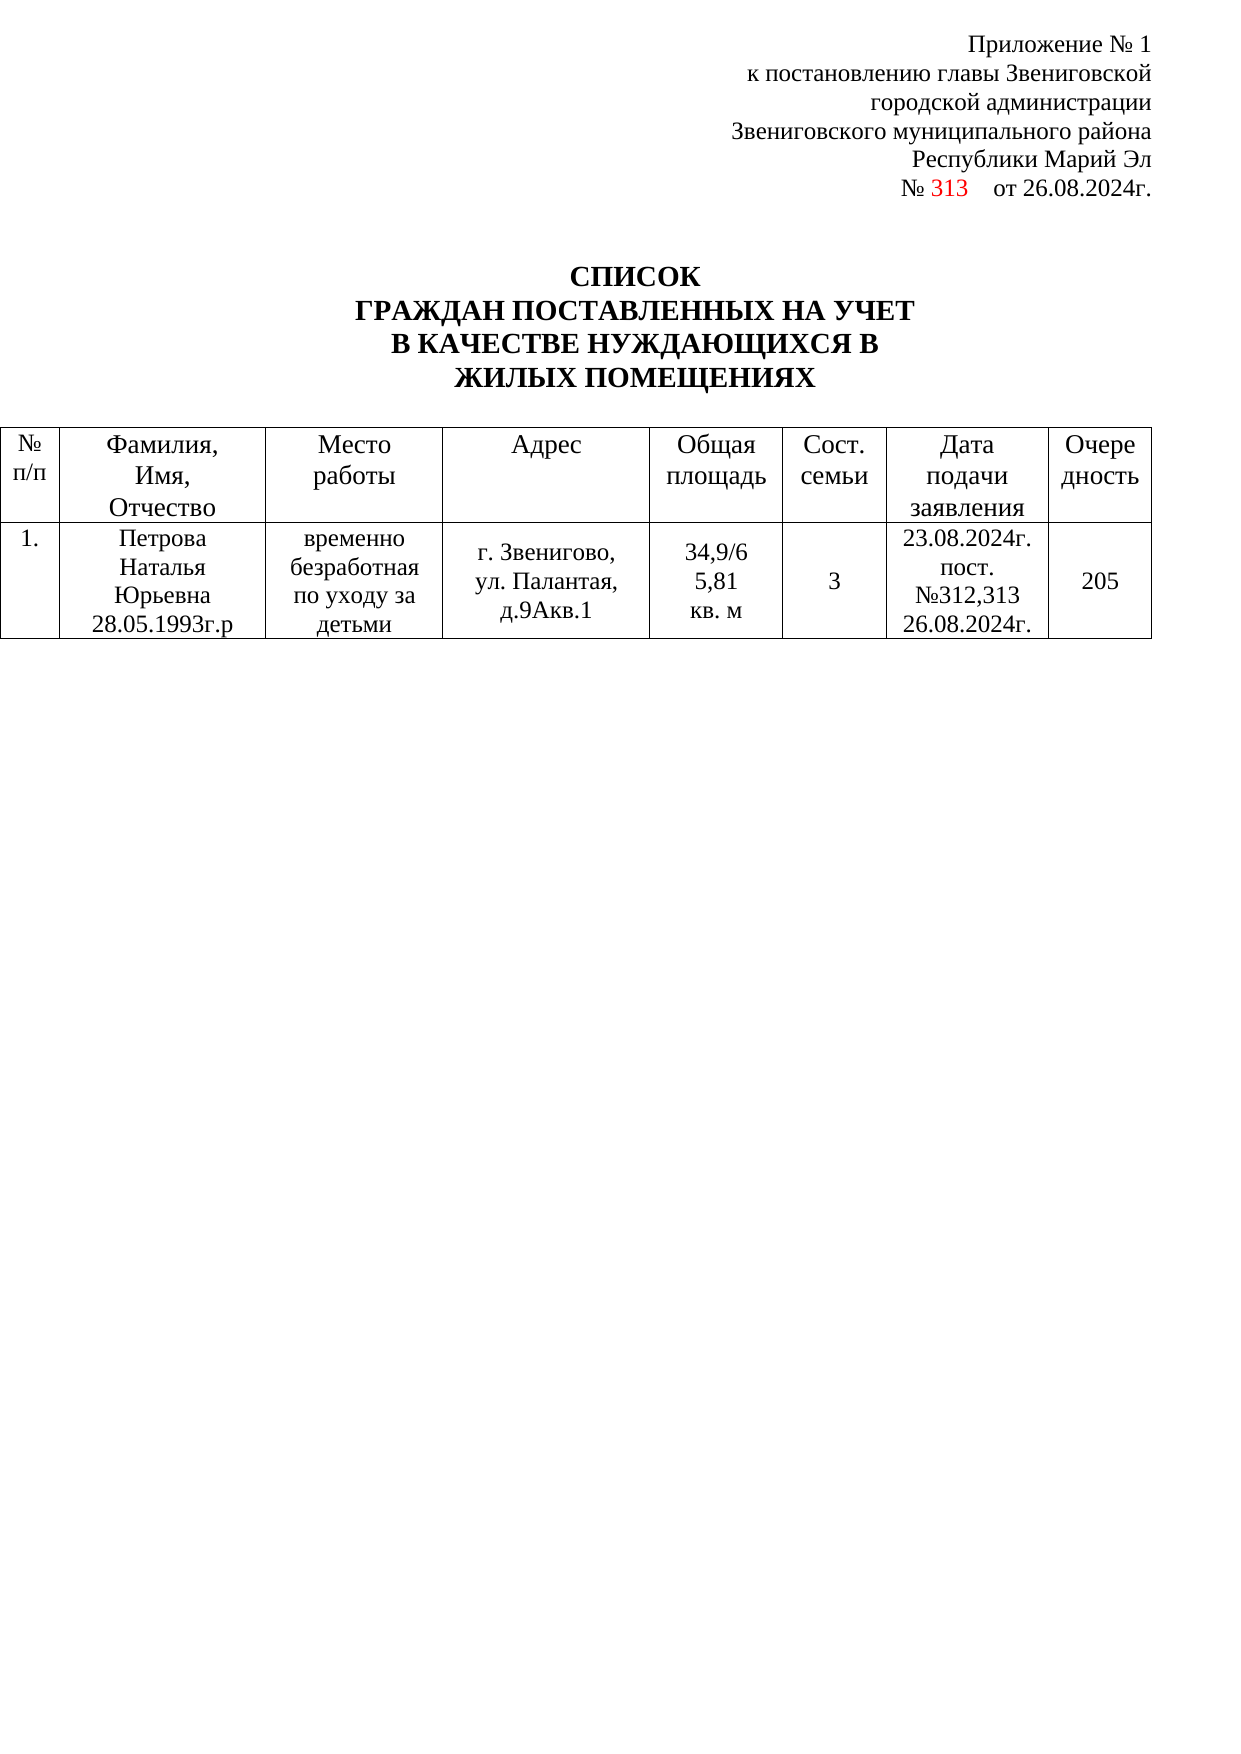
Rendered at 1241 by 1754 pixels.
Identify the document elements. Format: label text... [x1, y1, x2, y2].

text В КАЧЕСТВЕ НУЖДАЮЩИХСЯ В [118, 327, 1152, 360]
table_cell 1. [1, 523, 59, 638]
table_header Адрес [443, 428, 649, 522]
table_header Общая площадь [650, 428, 782, 522]
text ГРАЖДАН ПОСТАВЛЕННЫХ НА УЧЕТ [118, 293, 1152, 327]
table_cell 3 [783, 523, 886, 638]
table_header № п/п [1, 428, 59, 522]
text Республики Марий Эл [118, 144, 1152, 173]
text Приложение № 1 [118, 29, 1152, 58]
table_cell 23.08.2024г. пост. №312,313 26.08.2024г. [887, 523, 1048, 638]
table_cell 205 [1049, 523, 1151, 638]
text городской администрации [118, 87, 1152, 116]
table_header Сост. семьи [783, 428, 886, 522]
text Звениговского муниципального района [118, 116, 1152, 144]
text СПИСОК [118, 259, 1152, 293]
table_header Место работы [266, 428, 442, 522]
table_header Дата подачи заявления [887, 428, 1048, 522]
table_header Фамилия, Имя, Отчество [60, 428, 265, 522]
text ЖИЛЫХ ПОМЕЩЕНИЯХ [118, 360, 1152, 394]
table_cell Петрова Наталья Юрьевна 28.05.1993г.р [60, 523, 265, 638]
table_cell 34,9/6 5,81 кв. м [650, 523, 782, 638]
text к постановлению главы Звениговской [118, 58, 1152, 87]
table_cell временно безработная по уходу за детьми [266, 523, 442, 638]
table_header Очередность [1049, 428, 1151, 522]
text № 313 от 26.08.2024г. [118, 173, 1152, 202]
table_cell г. Звенигово, ул. Палантая, д.9Акв.1 [443, 523, 649, 638]
